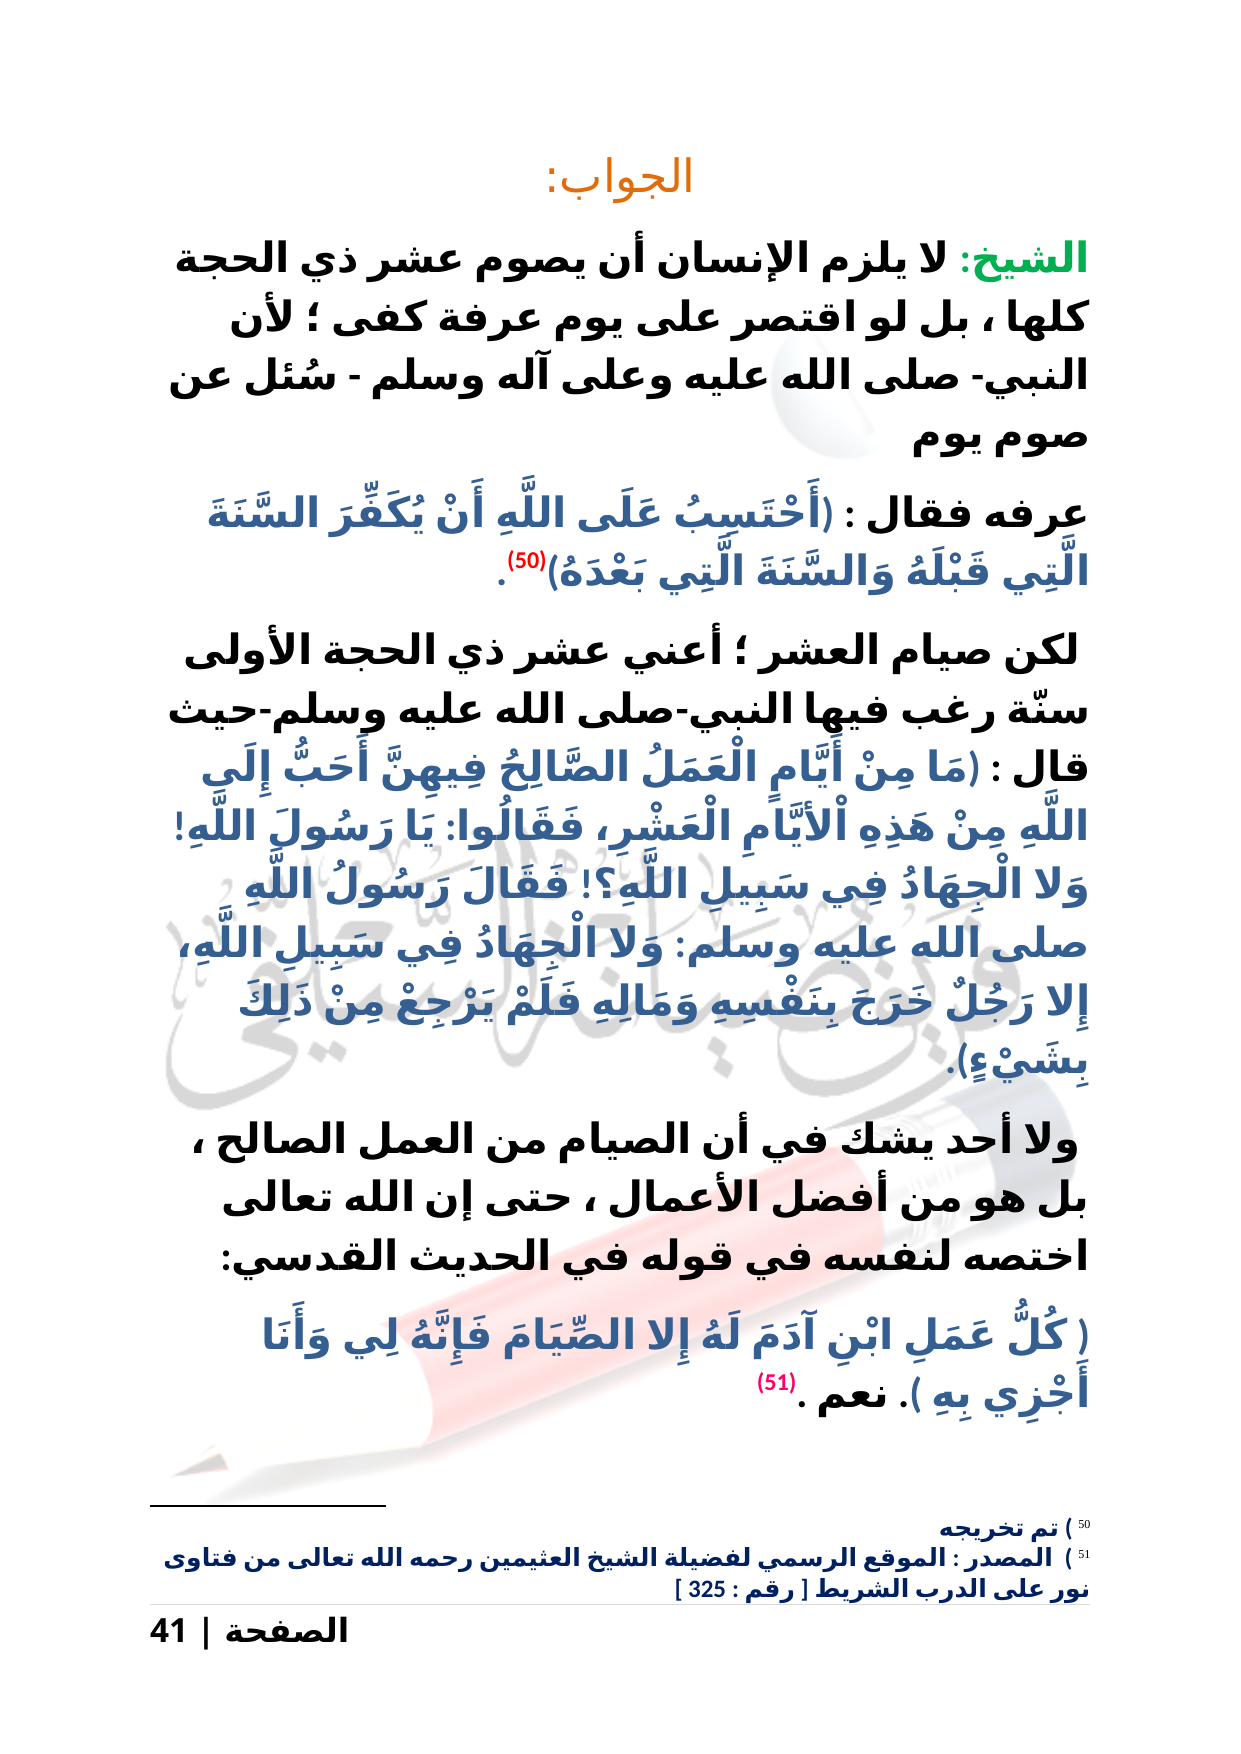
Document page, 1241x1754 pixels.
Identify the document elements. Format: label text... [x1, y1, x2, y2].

text الجواب: [150, 150, 1090, 203]
text ولا أحد يشك في أن الصيام من العمل الصالح ، بل هو من أفضل الأعمال ، حتى إن الله تعالى اختصه لنفسه في قوله في الحديث القدسي: [150, 1113, 1090, 1280]
text الشيخ: لا يلزم الإنسان أن يصوم عشر ذي الحجة كلها ، بل لو اقتصر على يوم عرفة كفى ؛ لأن النبي- صلى الله عليه وعلى آله وسلم - سُئل عن صوم يوم [150, 232, 1090, 458]
text لكن صيام العشر ؛ أعني عشر ذي الحجة الأولى سنّة رغب فيها النبي-صلى الله عليه وسلم-حيث قال : (مَا مِنْ أَيَّامٍ الْعَمَلُ الصَّالِحُ فِيهِنَّ أَحَبُّ إِلَى اللَّهِ مِنْ هَذِهِ اْلأيَّامِ الْعَشْرِ، فَقَالُوا: يَا رَسُولَ اللَّهِ! وَلا الْجِهَادُ فِي سَبِيلِ اللَّهِ؟! فَقَالَ رَسُولُ اللَّهِ صلى الله عليه وسلم: وَلا الْجِهَادُ فِي سَبِيلِ اللَّهِ، إِلا رَجُلٌ خَرَجَ بِنَفْسِهِ وَمَالِهِ فَلَمْ يَرْجِعْ مِنْ ذَلِكَ بِشَيْءٍ). [150, 624, 1090, 1084]
text ( كُلُّ عَمَلِ ابْنِ آدَمَ لَهُ إِلا الصِّيَامَ فَإِنَّهُ لِي وَأَنَا أَجْزِي بِهِ ). نعم .() [150, 1309, 1090, 1418]
text عرفه فقال : (أَحْتَسِبُ عَلَى اللَّهِ أَنْ يُكَفِّرَ السَّنَةَ الَّتِي قَبْلَهُ وَالسَّنَةَ الَّتِي بَعْدَهُ)(). [150, 487, 1090, 596]
